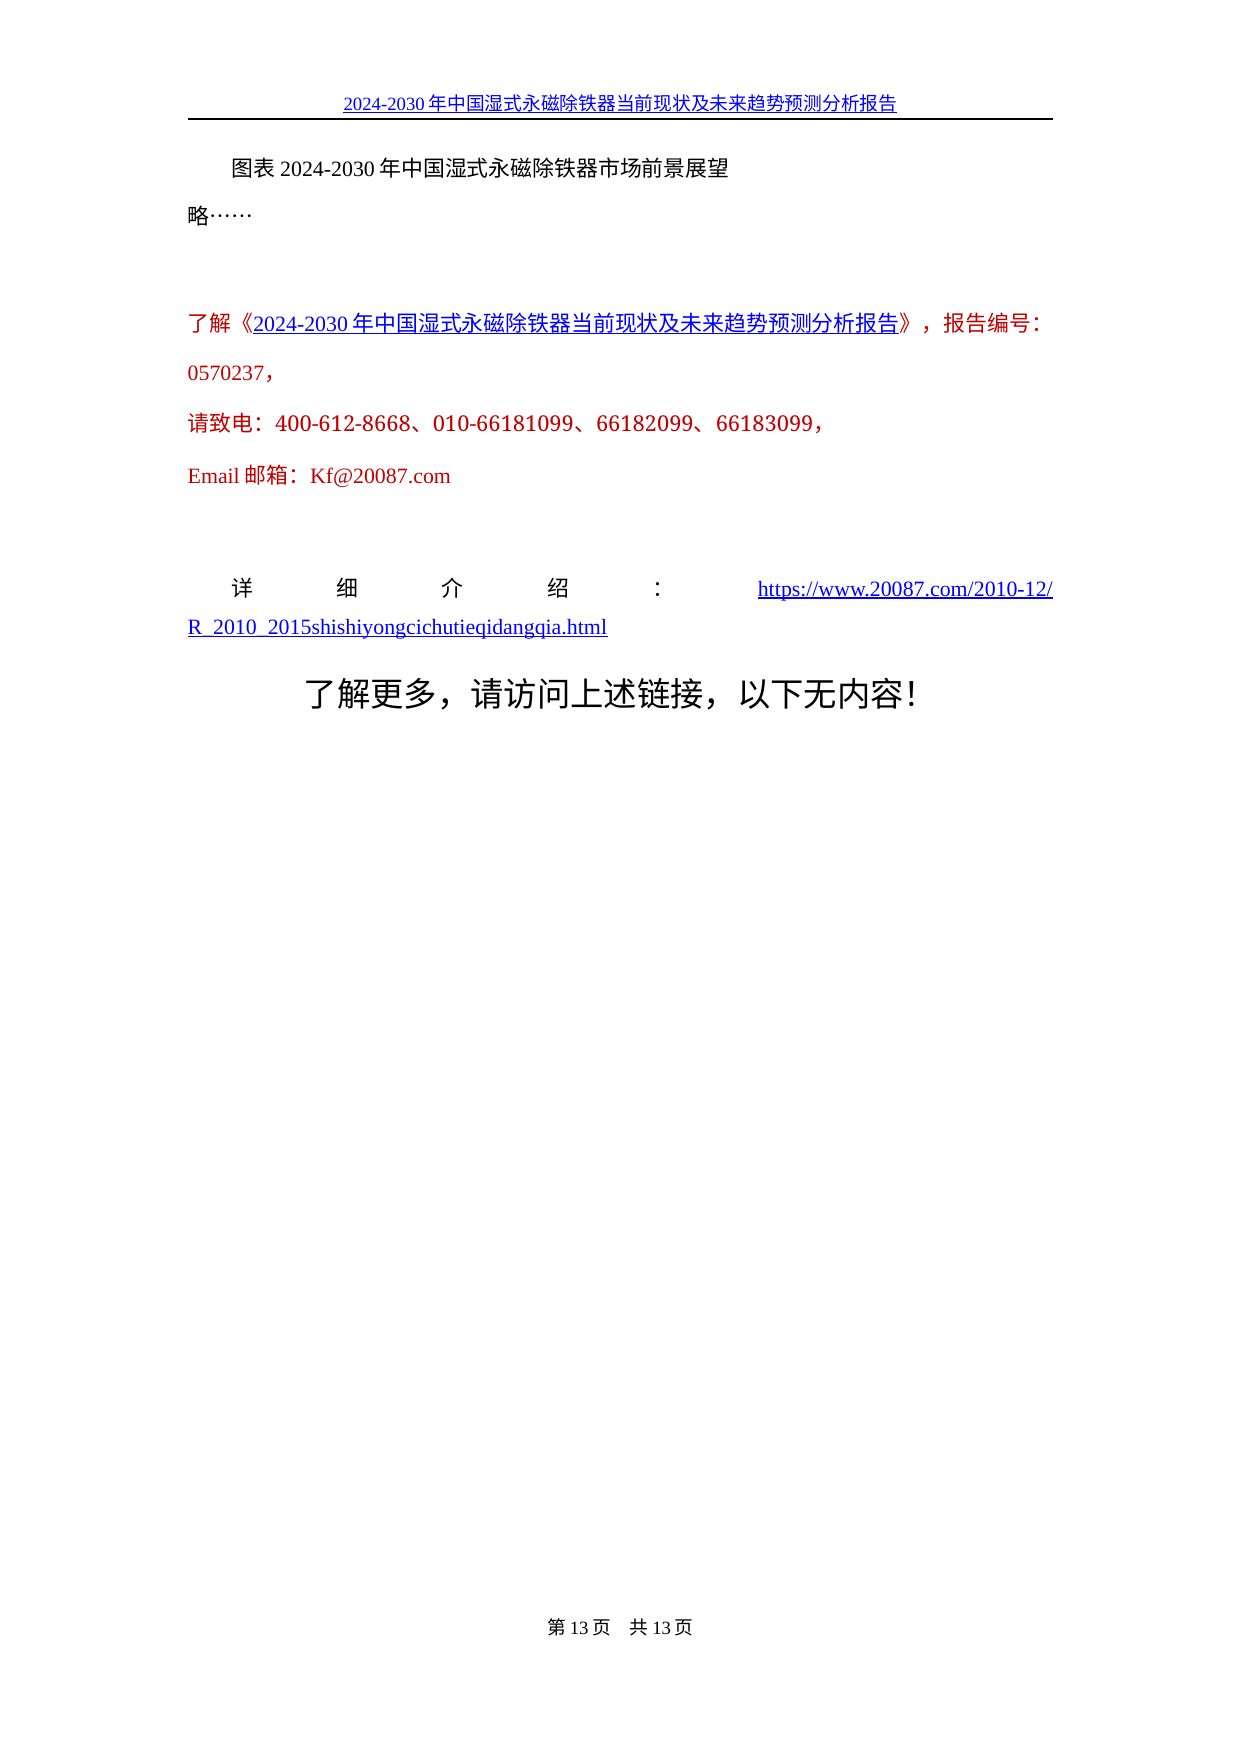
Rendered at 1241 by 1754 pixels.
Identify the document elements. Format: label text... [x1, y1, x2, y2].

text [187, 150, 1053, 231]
title 了解更多，请访问上述链接，以下无内容！ [187, 659, 1053, 724]
text Email邮箱：Kf@20087.com [187, 457, 1053, 490]
text 详细介绍：https://www.20087.com/2010-12/R_2010_2015shishiyongcichutieqidangqia.html [187, 570, 1053, 643]
text 了解《2024-2030年中国湿式永磁除铁器当前现状及未来趋势预测分析报告》，报告编号：0570237， [187, 305, 1053, 387]
text 请致电：400-612-8668、010-66181099、66182099、66183099， [187, 406, 1053, 438]
